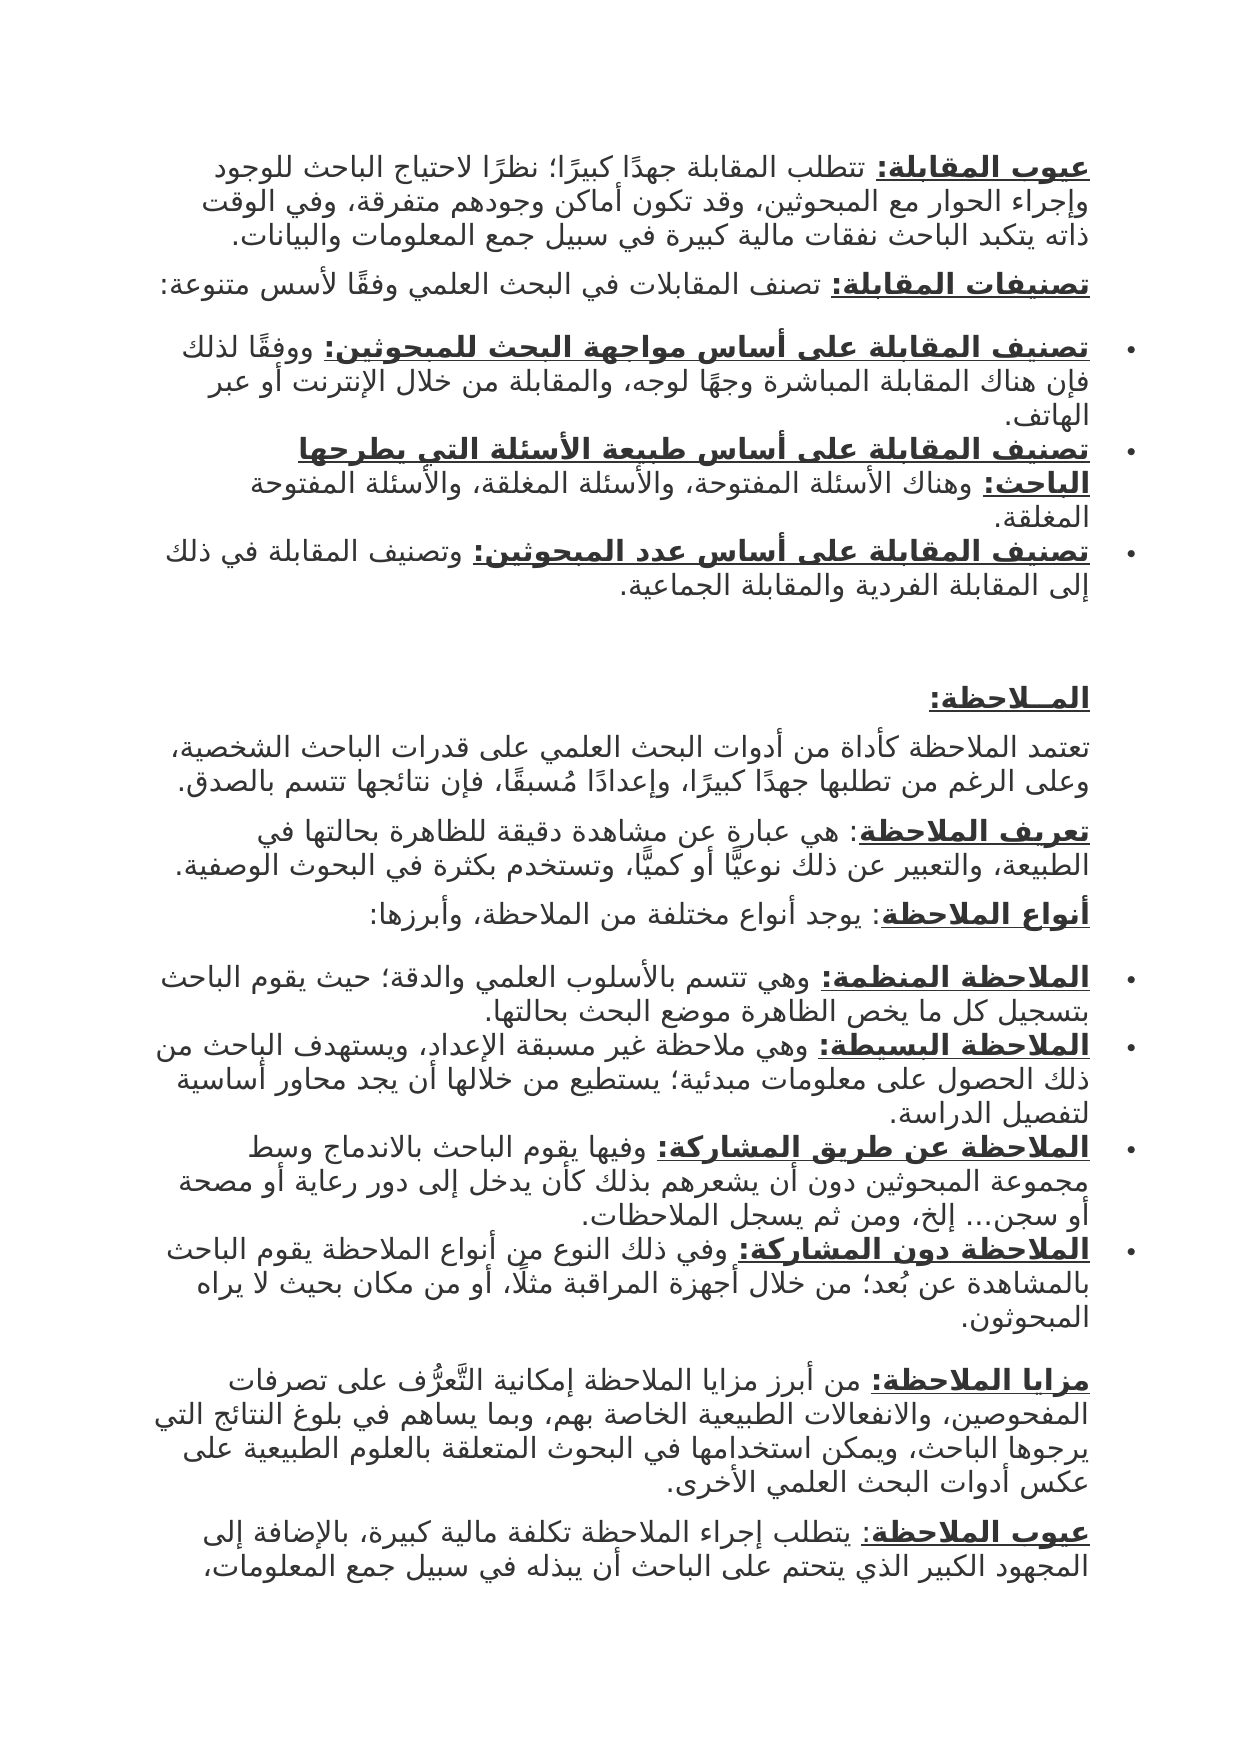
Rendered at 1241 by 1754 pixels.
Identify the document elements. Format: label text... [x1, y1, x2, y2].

text مزايا الملاحظة: من أبرز مزايا الملاحظة إمكانية التَّعرُّف على تصرفات المفحوصين، والانفعالات الطبيعية الخاصة بهم، وبما يساهم في بلوغ النتائج التي يرجوها الباحث، ويمكن استخدامها في البحوث المتعلقة بالعلوم الطبيعية على عكس أدوات البحث العلمي الأخرى. [150, 1363, 1090, 1499]
list الملاحظة البسيطة: وهي ملاحظة غير مسبقة الإعداد، ويستهدف الباحث من ذلك الحصول على معلومات مبدئية؛ يستطيع من خلالها أن يجد محاور أساسية لتفصيل الدراسة. [150, 1029, 1128, 1131]
list الملاحظة عن طريق المشاركة: وفيها يقوم الباحث بالاندماج وسط مجموعة المبحوثين دون أن يشعرهم بذلك كأن يدخل إلى دور رعاية أو مصحة أو سجن... إلخ، ومن ثم يسجل الملاحظات. [150, 1131, 1128, 1232]
text أنواع الملاحظة: يوجد أنواع مختلفة من الملاحظة، وأبرزها: [150, 898, 1090, 932]
text تصنيفات المقابلة: تصنف المقابلات في البحث العلمي وفقًا لأسس متنوعة: [150, 267, 1090, 301]
text تعتمد الملاحظة كأداة من أدوات البحث العلمي على قدرات الباحث الشخصية، وعلى الرغم من تطلبها جهدًا كبيرًا، وإعدادًا مُسبقًا، فإن نتائجها تتسم بالصدق. [150, 731, 1090, 798]
text عيوب المقابلة: تتطلب المقابلة جهدًا كبيرًا؛ نظرًا لاحتياج الباحث للوجود وإجراء الحوار مع المبحوثين، وقد تكون أماكن وجودهم متفرقة، وفي الوقت ذاته يتكبد الباحث نفقات مالية كبيرة في سبيل جمع المعلومات والبيانات. [150, 150, 1090, 252]
list الملاحظة دون المشاركة: وفي ذلك النوع من أنواع الملاحظة يقوم الباحث بالمشاهدة عن بُعد؛ من خلال أجهزة المراقبة مثلًا، أو من مكان بحيث لا يراه المبحوثون. [150, 1232, 1128, 1334]
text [150, 1515, 1090, 1583]
text تعريف الملاحظة: هي عبارة عن مشاهدة دقيقة للظاهرة بحالتها في الطبيعة، والتعبير عن ذلك نوعيًّا أو كميًّا، وتستخدم بكثرة في البحوث الوصفية. [150, 814, 1090, 882]
list تصنيف المقابلة على أساس مواجهة البحث للمبحوثين: ووفقًا لذلك فإن هناك المقابلة المباشرة وجهًا لوجه، والمقابلة من خلال الإنترنت أو عبر الهاتف. [150, 331, 1128, 432]
list الملاحظة المنظمة: وهي تتسم بالأسلوب العلمي والدقة؛ حيث يقوم الباحث بتسجيل كل ما يخص الظاهرة موضع البحث بحالتها. [150, 961, 1128, 1029]
list تصنيف المقابلة على أساس عدد المبحوثين: وتصنيف المقابلة في ذلك إلى المقابلة الفردية والمقابلة الجماعية. [150, 534, 1128, 602]
list تصنيف المقابلة على أساس طبيعة الأسئلة التي يطرحها الباحث: وهناك الأسئلة المفتوحة، والأسئلة المغلقة، والأسئلة المفتوحة المغلقة. [150, 432, 1128, 534]
text المــلاحظة: [150, 681, 1090, 715]
